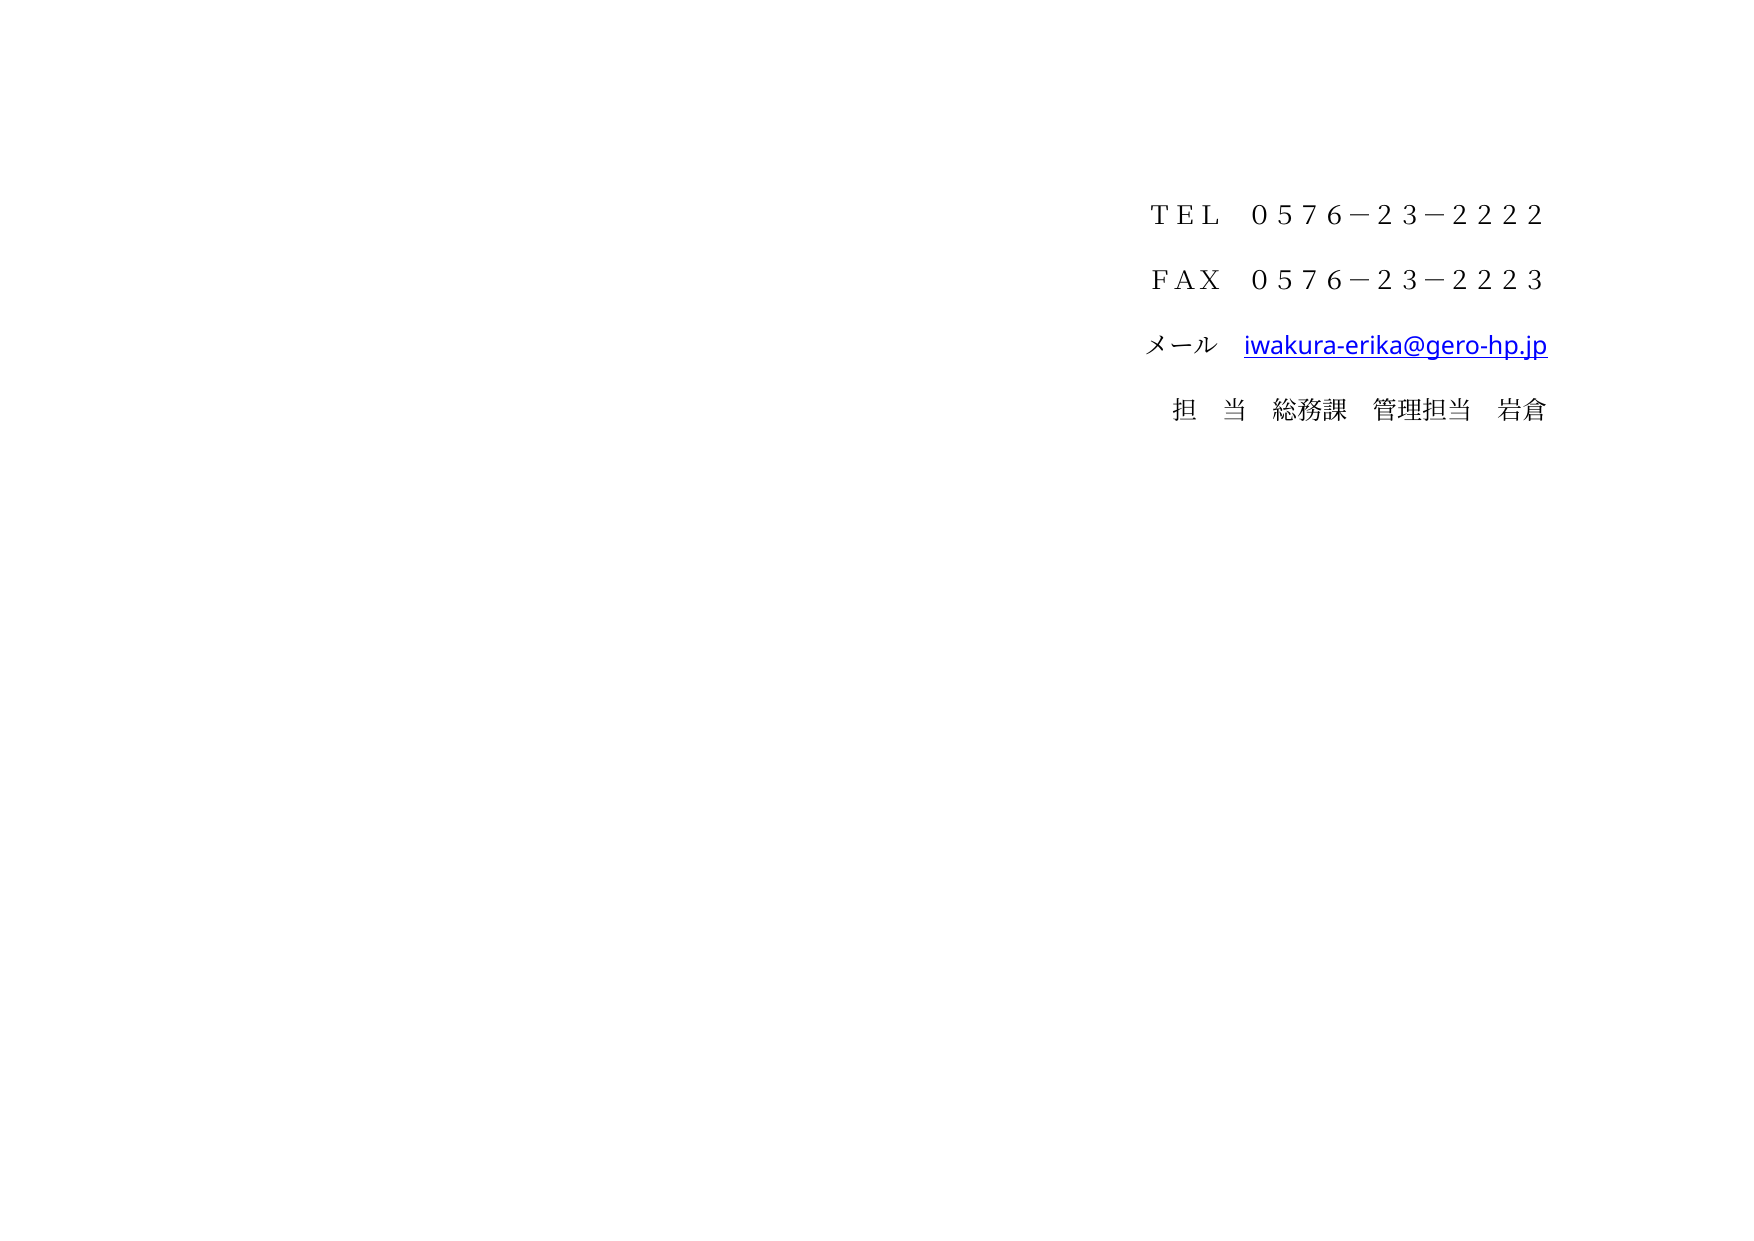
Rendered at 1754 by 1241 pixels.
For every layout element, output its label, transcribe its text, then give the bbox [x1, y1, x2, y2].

text ＴＥＬ ０５７６－２３－２２２２ [177, 181, 1547, 246]
text メール iwakura-erika@gero-hp.jp [177, 311, 1547, 376]
text ＦＡＸ ０５７６－２３－２２２３ [177, 246, 1547, 311]
text 担 当 総務課 管理担当 岩倉 [177, 376, 1547, 441]
